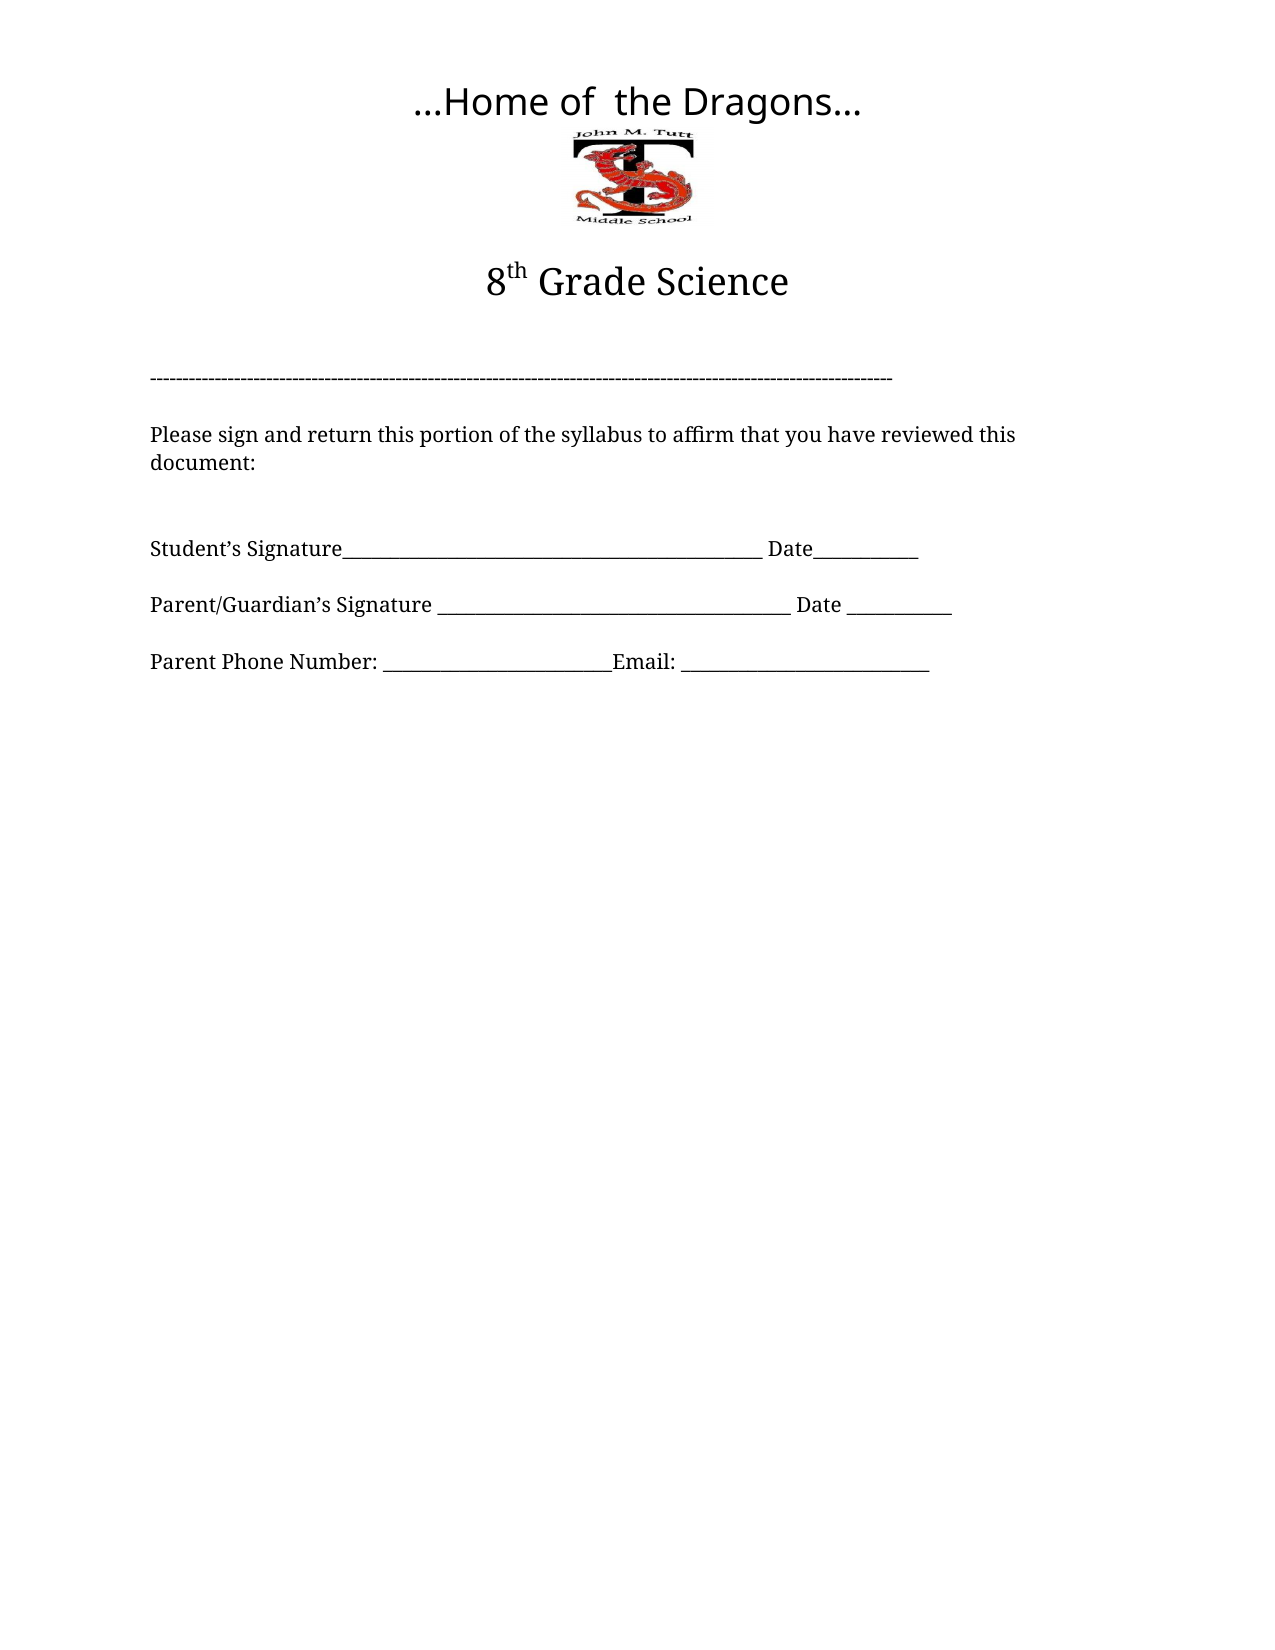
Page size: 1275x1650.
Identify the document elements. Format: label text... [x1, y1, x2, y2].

text Please sign and return this portion of the syllabus to affirm that you have reviewed this document: [150, 420, 1125, 477]
text Student’s Signature____________________________________________ Date___________ [150, 534, 1125, 562]
picture [561, 126, 714, 226]
text Parent Phone Number: ________________________Email: __________________________ [150, 647, 1125, 676]
text Parent/Guardian’s Signature _____________________________________ Date ___________ [150, 591, 1125, 619]
text ------------------------------------------------------------------------------------------------------------------- [150, 363, 1125, 391]
